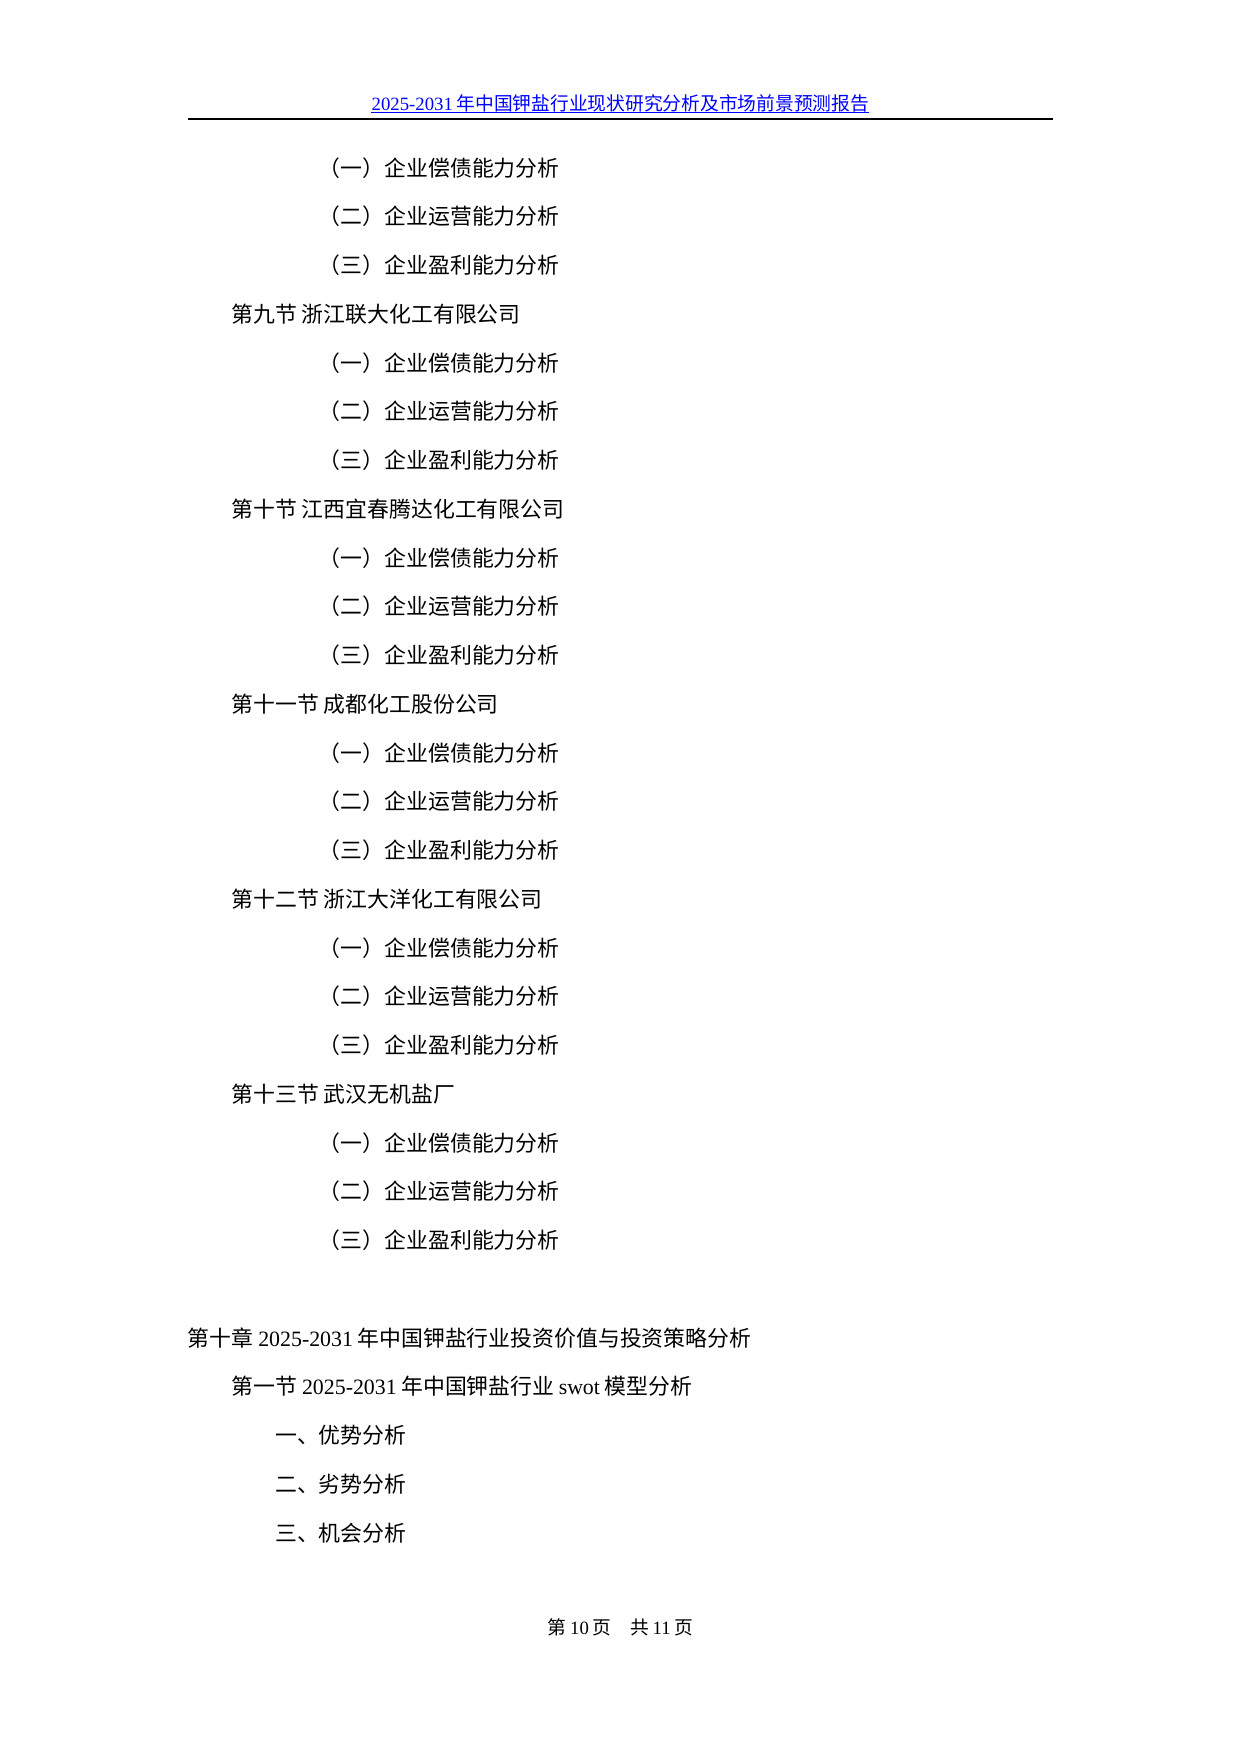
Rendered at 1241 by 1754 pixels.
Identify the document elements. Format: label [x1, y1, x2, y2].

text [187, 150, 1053, 1548]
